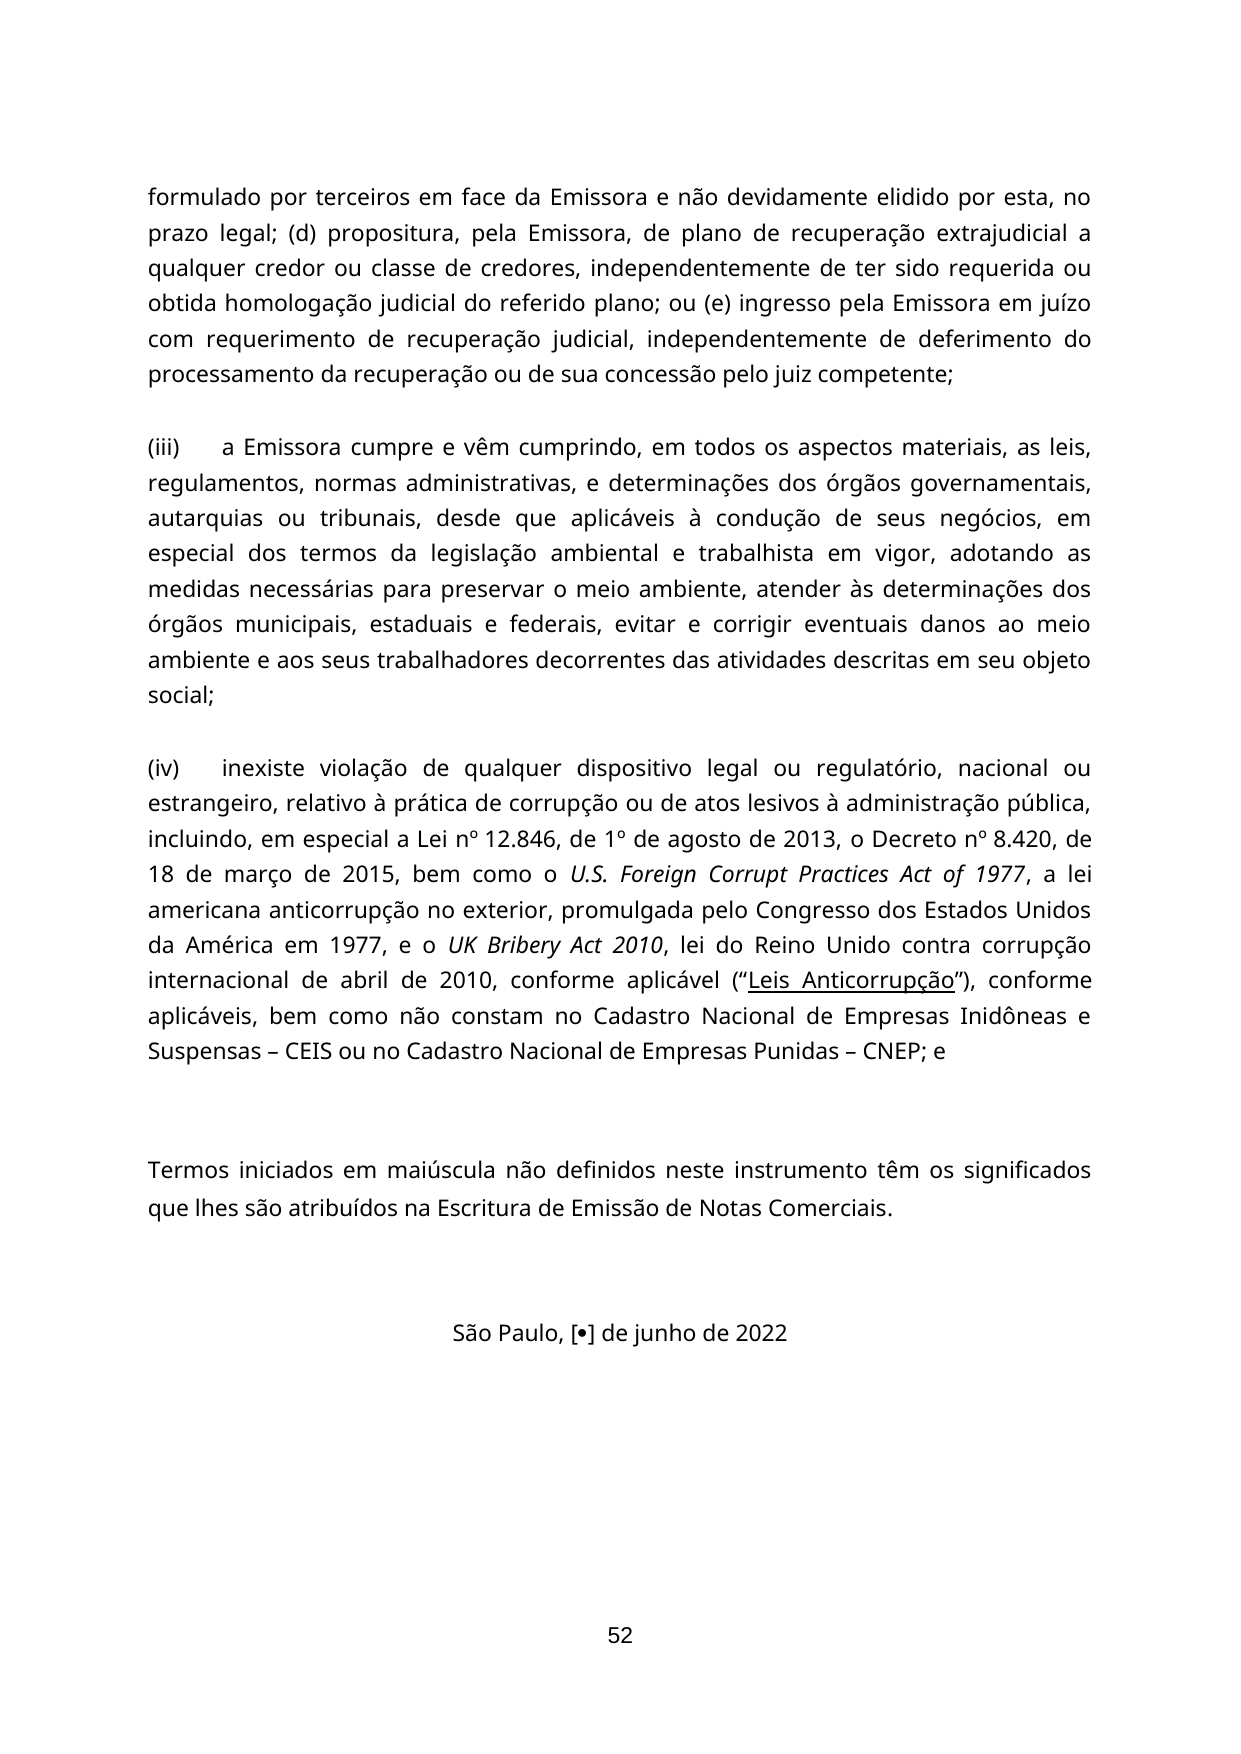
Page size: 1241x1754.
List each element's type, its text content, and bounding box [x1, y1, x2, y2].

list inexiste violação de qualquer dispositivo legal ou regulatório, nacional ou estrangeiro, relativo à prática de corrupção ou de atos lesivos à administração pública, incluindo, em especial a Lei nº 12.846, de 1º de agosto de 2013, o Decreto nº 8.420, de 18 de março de 2015, bem como o U.S. Foreign Corrupt Practices Act of 1977, a lei americana anticorrupção no exterior, promulgada pelo Congresso dos Estados Unidos da América em 1977, e o UK Bribery Act 2010, lei do Reino Unido contra corrupção internacional de abril de 2010, conforme aplicável (“Leis Anticorrupção”), conforme aplicáveis, bem como não constam no Cadastro Nacional de Empresas Inidôneas e Suspensas – CEIS ou no Cadastro Nacional de Empresas Punidas – CNEP; e [148, 748, 1092, 1067]
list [148, 177, 1092, 390]
text Termos iniciados em maiúscula não definidos neste instrumento têm os significados que lhes são atribuídos na Escritura de Emissão de Notas Comerciais. [148, 1154, 1092, 1223]
list a Emissora cumpre e vêm cumprindo, em todos os aspectos materiais, as leis, regulamentos, normas administrativas, e determinações dos órgãos governamentais, autarquias ou tribunais, desde que aplicáveis à condução de seus negócios, em especial dos termos da legislação ambiental e trabalhista em vigor, adotando as medidas necessárias para preservar o meio ambiente, atender às determinações dos órgãos municipais, estaduais e federais, evitar e corrigir eventuais danos ao meio ambiente e aos seus trabalhadores decorrentes das atividades descritas em seu objeto social; [148, 427, 1092, 711]
text São Paulo, [] de junho de 2022 [148, 1317, 1092, 1348]
